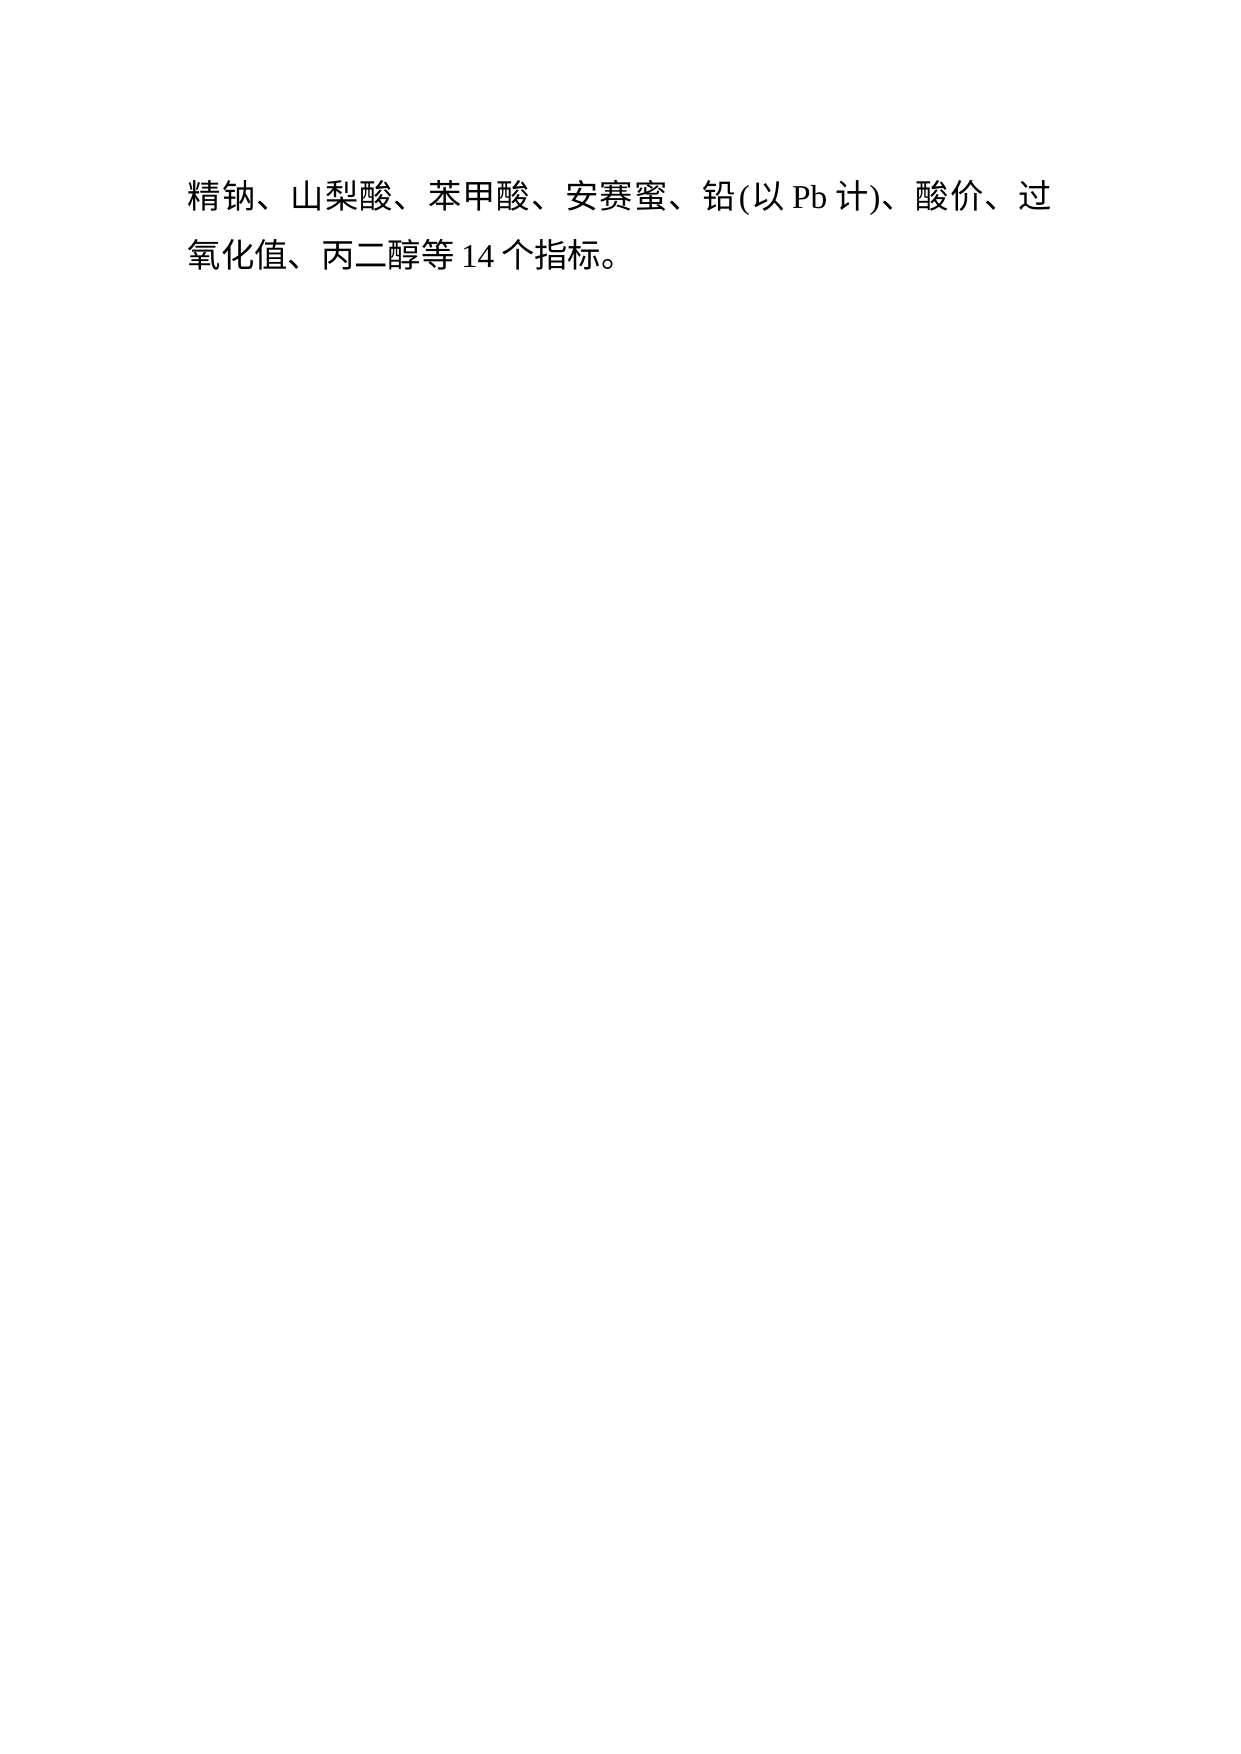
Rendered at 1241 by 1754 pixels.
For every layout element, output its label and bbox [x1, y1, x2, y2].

list [187, 162, 1053, 279]
